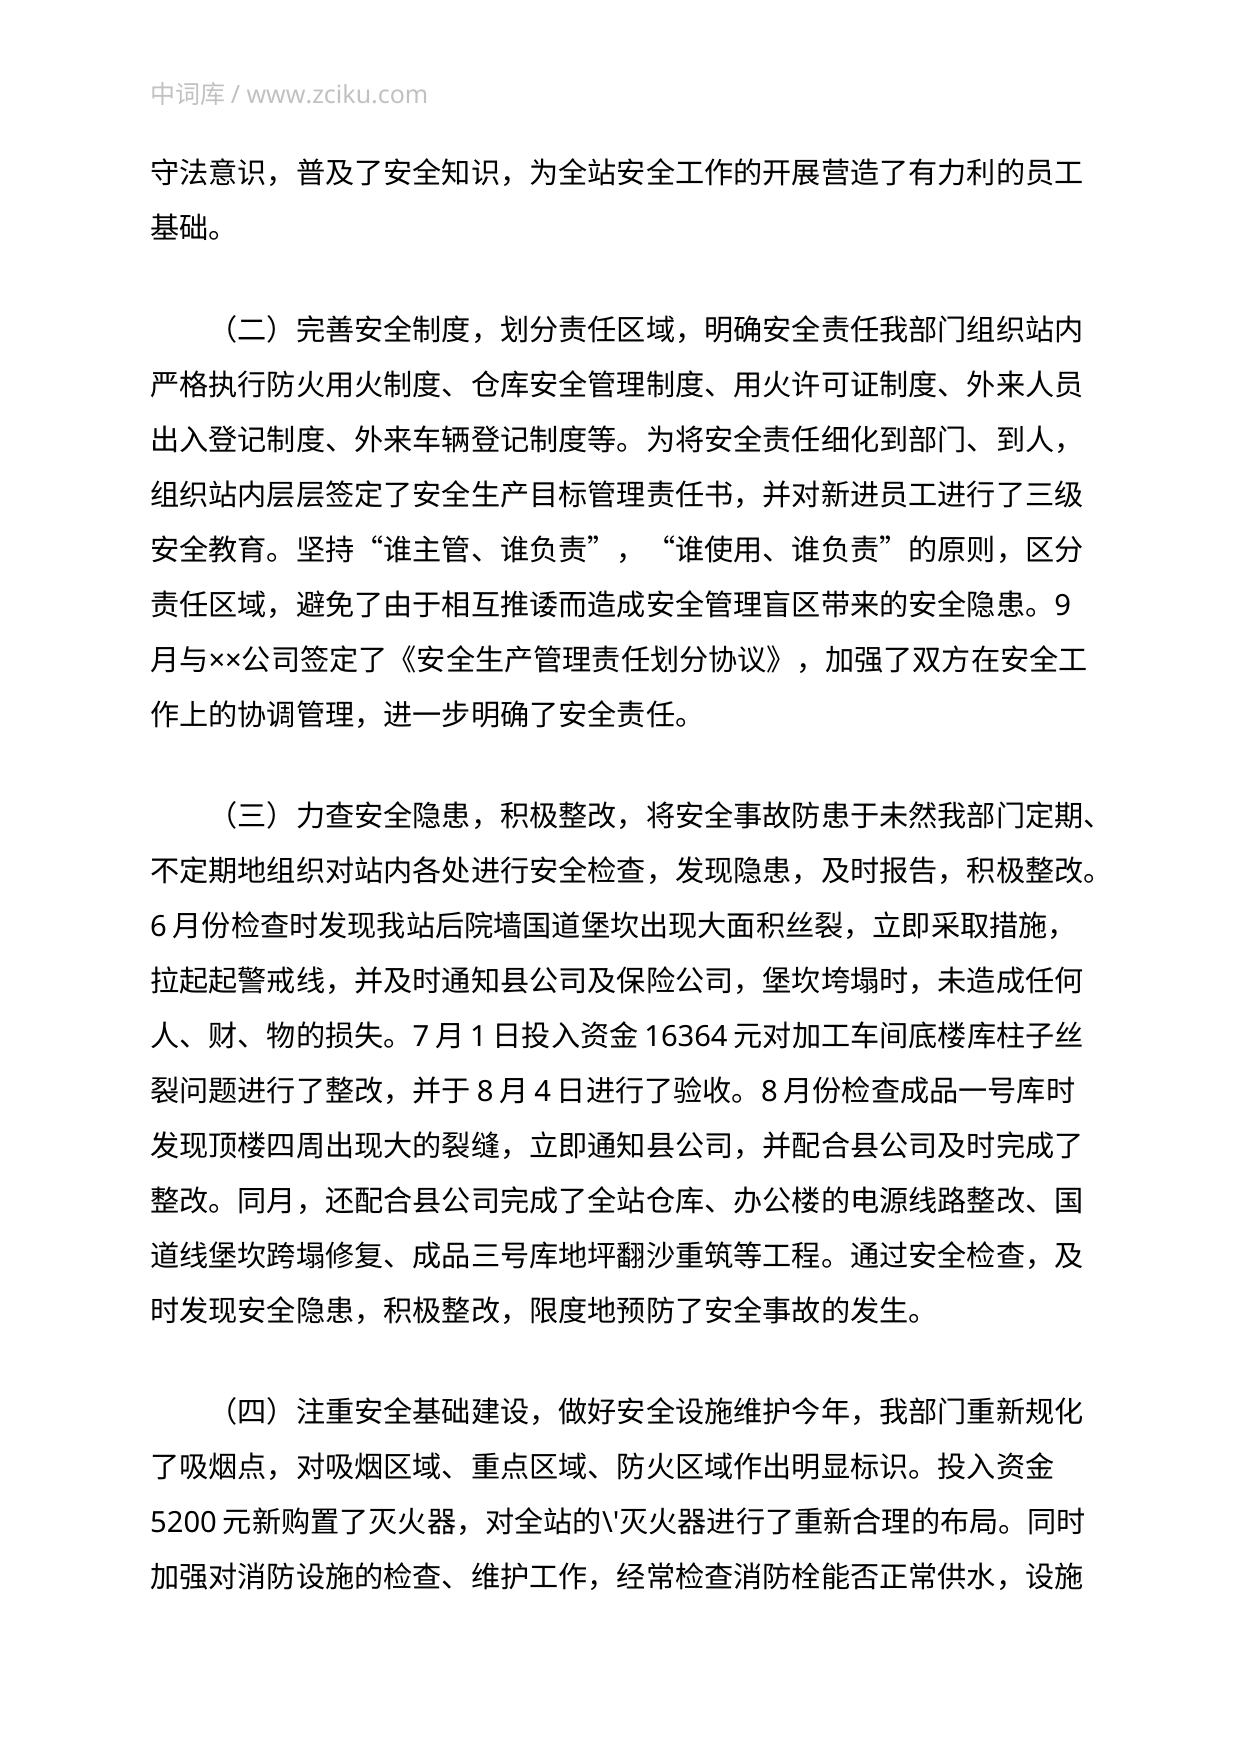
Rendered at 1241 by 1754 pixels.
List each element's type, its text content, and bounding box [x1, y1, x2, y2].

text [150, 150, 1090, 247]
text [150, 1389, 1090, 1596]
text （二）完善安全制度，划分责任区域，明确安全责任我部门组织站内严格执行防火用火制度、仓库安全管理制度、用火许可证制度、外来人员出入登记制度、外来车辆登记制度等。为将安全责任细化到部门、到人，组织站内层层签定了安全生产目标管理责任书，并对新进员工进行了三级安全教育。坚持“谁主管、谁负责”，“谁使用、谁负责”的原则，区分责任区域，避免了由于相互推诿而造成安全管理盲区带来的安全隐患。9月与××公司签定了《安全生产管理责任划分协议》，加强了双方在安全工作上的协调管理，进一步明确了安全责任。 [150, 307, 1090, 733]
text （三）力查安全隐患，积极整改，将安全事故防患于未然我部门定期、不定期地组织对站内各处进行安全检查，发现隐患，及时报告，积极整改。6月份检查时发现我站后院墙国道堡坎出现大面积丝裂，立即采取措施，拉起起警戒线，并及时通知县公司及保险公司，堡坎垮塌时，未造成任何人、财、物的损失。7月1日投入资金16364元对加工车间底楼库柱子丝裂问题进行了整改，并于8月4日进行了验收。8月份检查成品一号库时发现顶楼四周出现大的裂缝，立即通知县公司，并配合县公司及时完成了整改。同月，还配合县公司完成了全站仓库、办公楼的电源线路整改、国道线堡坎跨塌修复、成品三号库地坪翻沙重筑等工程。通过安全检查，及时发现安全隐患，积极整改，限度地预防了安全事故的发生。 [150, 793, 1090, 1329]
